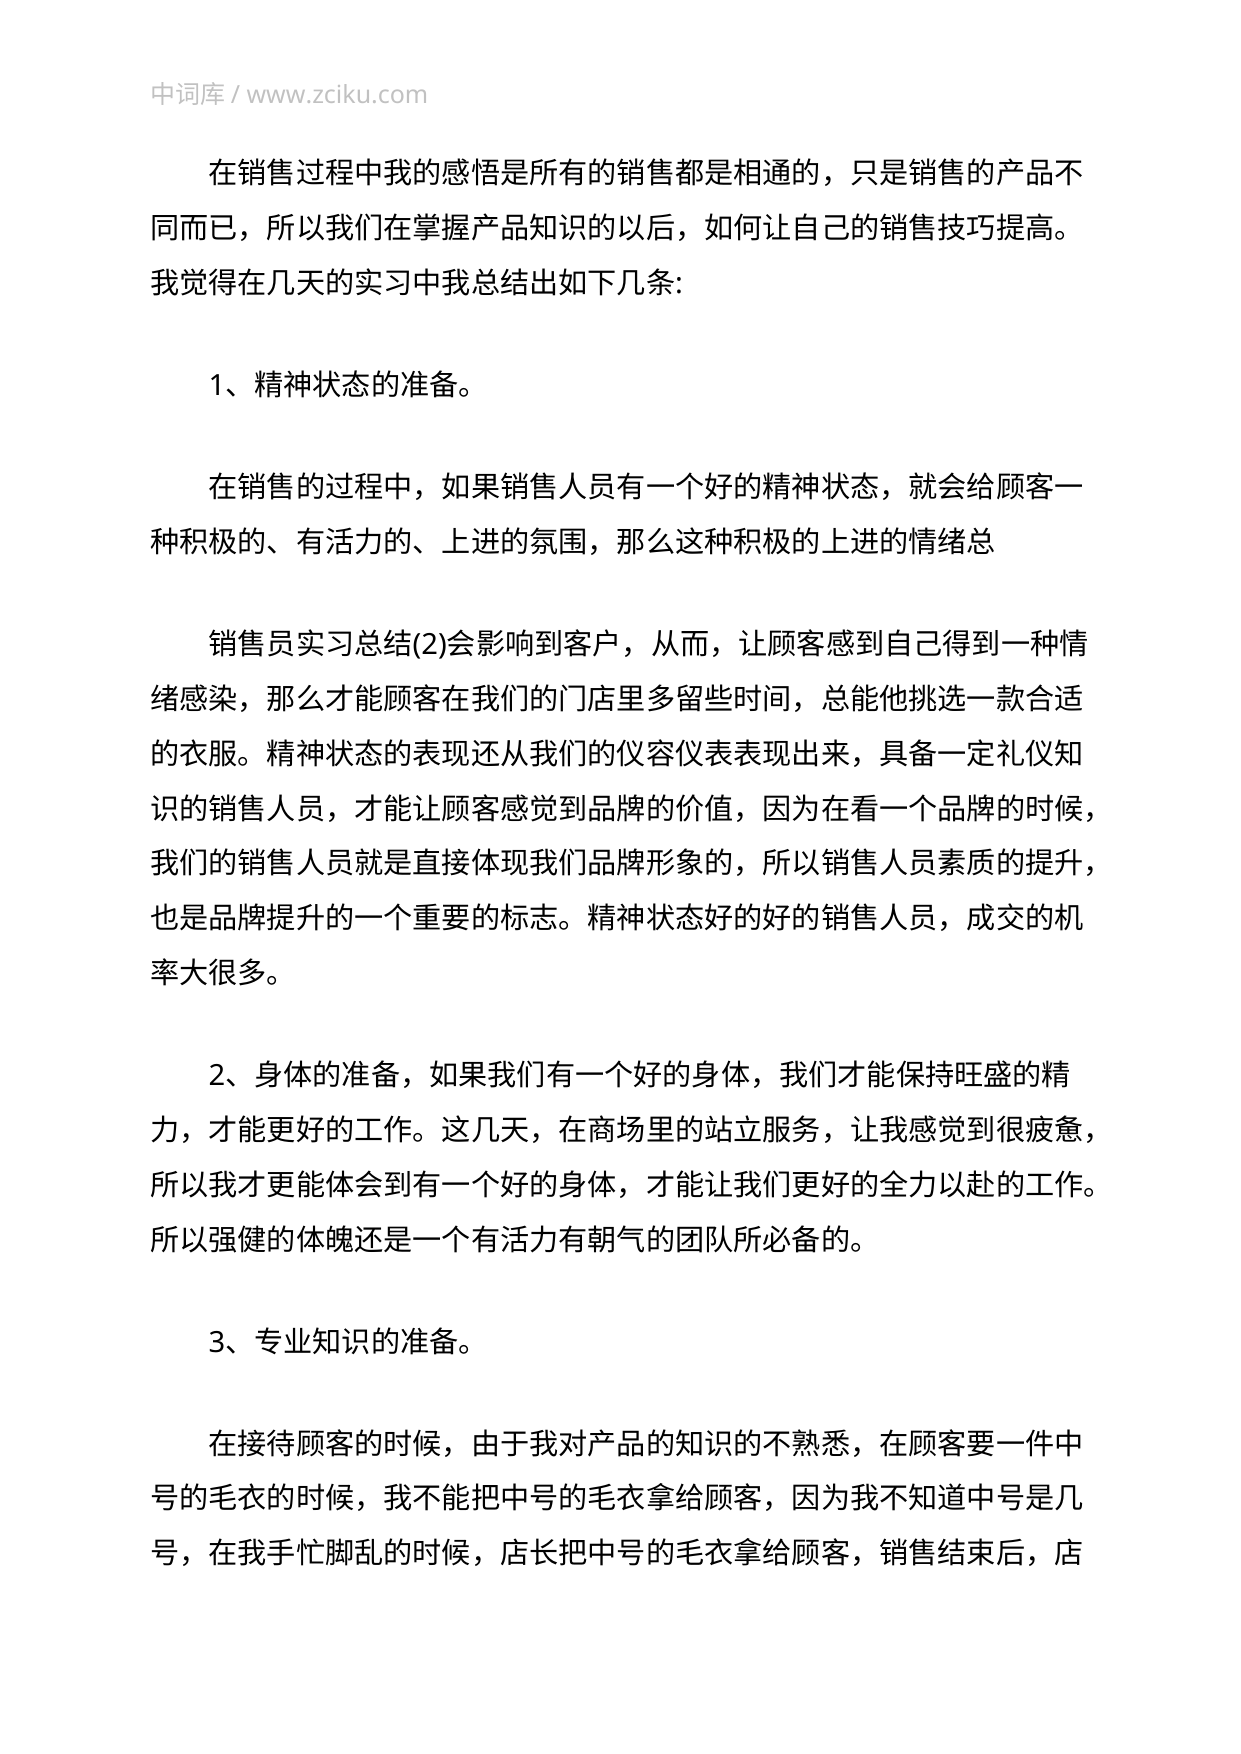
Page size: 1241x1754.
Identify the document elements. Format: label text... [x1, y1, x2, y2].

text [150, 1420, 1090, 1572]
text 在销售的过程中，如果销售人员有一个好的精神状态，就会给顾客一种积极的、有活力的、上进的氛围，那么这种积极的上进的情绪总 [150, 464, 1090, 561]
text 3、专业知识的准备。 [150, 1318, 1090, 1361]
text 在销售过程中我的感悟是所有的销售都是相通的，只是销售的产品不同而已，所以我们在掌握产品知识的以后，如何让自己的销售技巧提高。我觉得在几天的实习中我总结出如下几条: [150, 150, 1090, 302]
text 1、精神状态的准备。 [150, 362, 1090, 404]
text 2、身体的准备，如果我们有一个好的身体，我们才能保持旺盛的精力，才能更好的工作。这几天，在商场里的站立服务，让我感觉到很疲惫，所以我才更能体会到有一个好的身体，才能让我们更好的全力以赴的工作。所以强健的体魄还是一个有活力有朝气的团队所必备的。 [150, 1052, 1090, 1259]
text 销售员实习总结(2)会影响到客户，从而，让顾客感到自己得到一种情绪感染，那么才能顾客在我们的门店里多留些时间，总能他挑选一款合适的衣服。精神状态的表现还从我们的仪容仪表表现出来，具备一定礼仪知识的销售人员，才能让顾客感觉到品牌的价值，因为在看一个品牌的时候，我们的销售人员就是直接体现我们品牌形象的，所以销售人员素质的提升，也是品牌提升的一个重要的标志。精神状态好的好的销售人员，成交的机率大很多。 [150, 620, 1090, 992]
